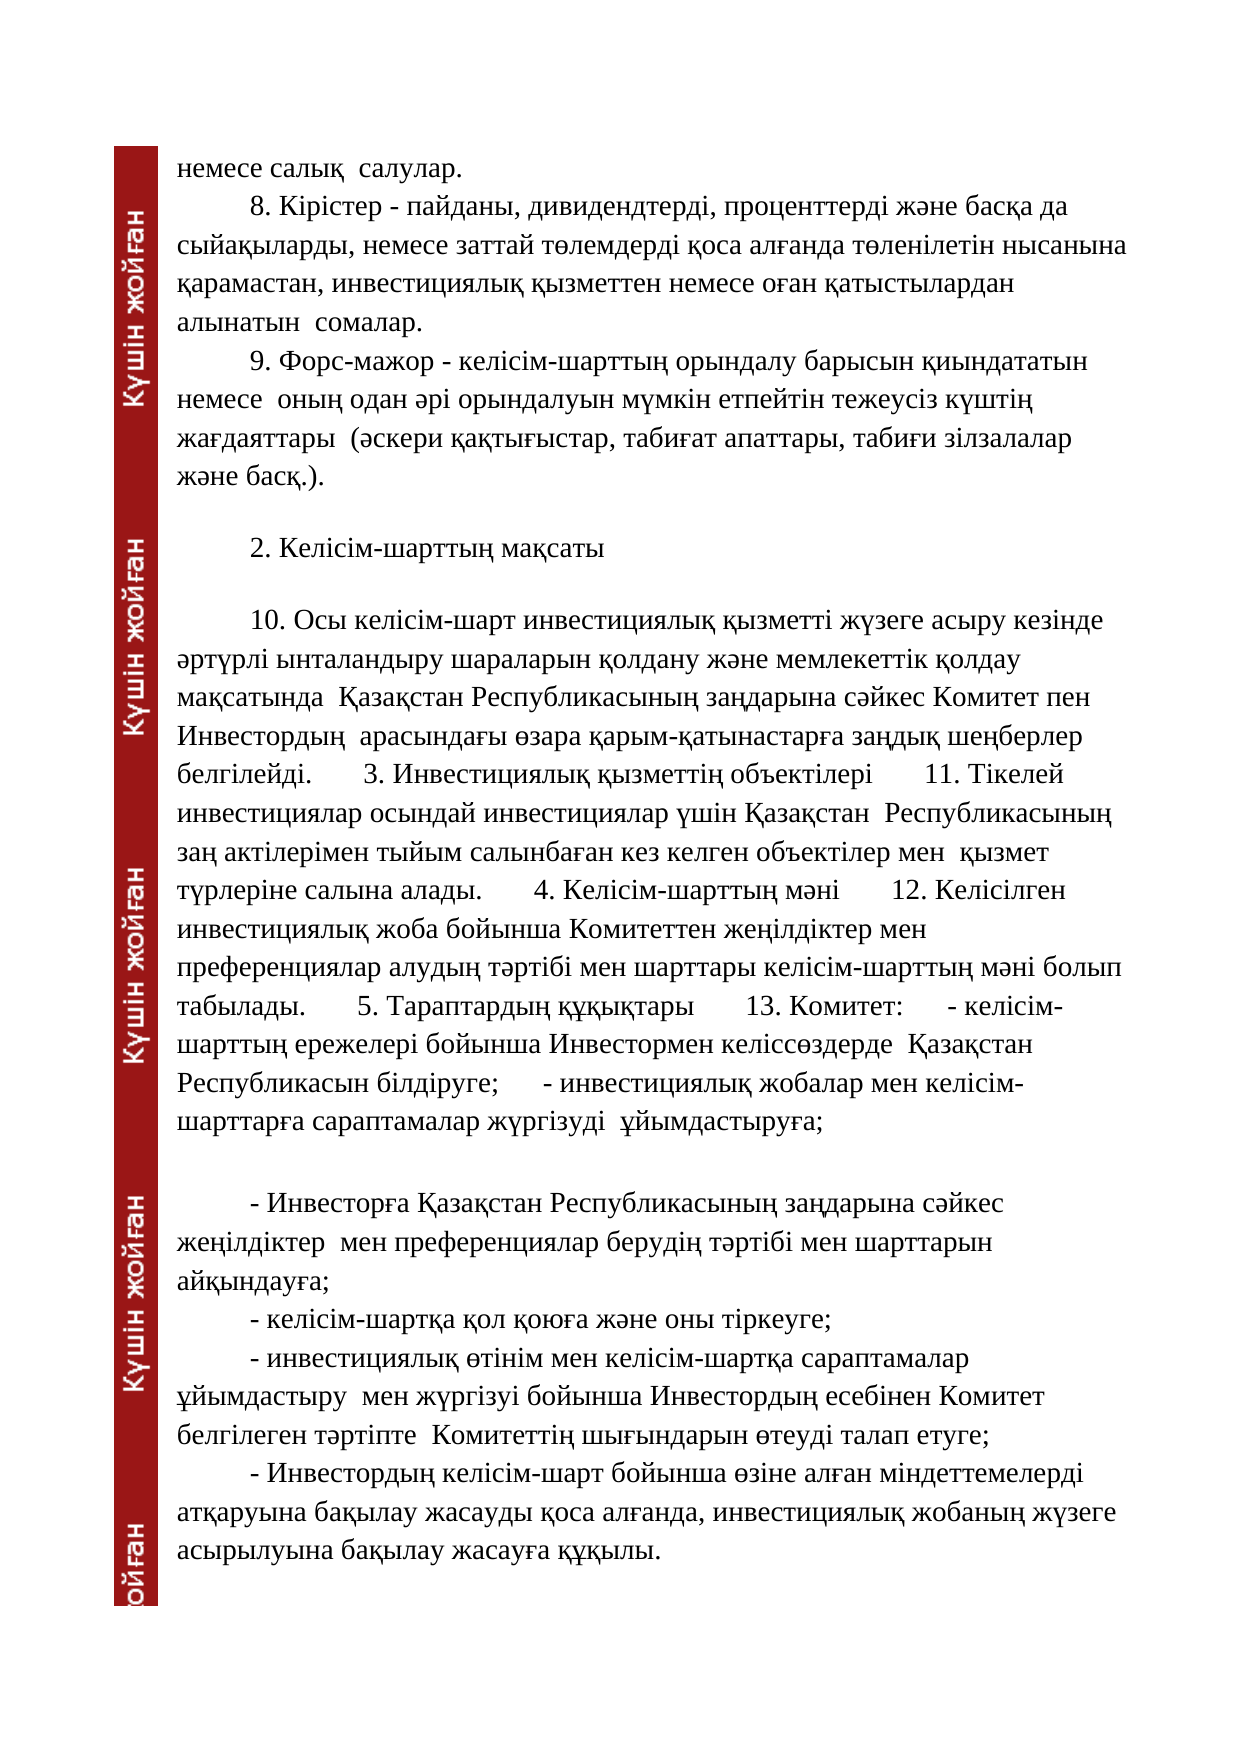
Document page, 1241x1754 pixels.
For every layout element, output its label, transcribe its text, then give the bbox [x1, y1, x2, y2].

picture [114, 636, 158, 641]
picture [114, 1566, 158, 1606]
picture [114, 1137, 158, 1142]
picture [114, 146, 158, 150]
text әртүрлi ынталандыру шараларын қолдану және мемлекеттiк қолдау мақсатында Қазақстан Республикасының заңдарына сәйкес Комитет пен Инвестордың арасындағы өзара қарым-қатынастарға заңдық шеңберлер белгiлейдi. 3. Инвестициялық қызметтiң объектiлерi 11. Тiкелей инвестициялар осындай инвестициялар үшiн Қазақстан Республикасының заң актiлерiмен тыйым салынбаған кез келген объектiлер мен қызмет түрлерiне салына алады. 4. Келiсiм-шарттың мәнi 12. Келiсiлген инвестициялық жоба бойынша Комитеттен жеңiлдiктер мен преференциялар алудың тәртiбi мен шарттары келiсiм-шарттың мәнi болып табылады. 5. Тараптардың құқықтары 13. Комитет: - келiсiм-шарттың ережелерi бойынша Инвестормен келiссөздерде Қазақстан Республикасын бiлдiруге; - инвестициялық жобалар мен келiсiм-шарттарға сараптамалар жүргiзудi ұйымдастыруға; [112, 641, 1128, 1137]
